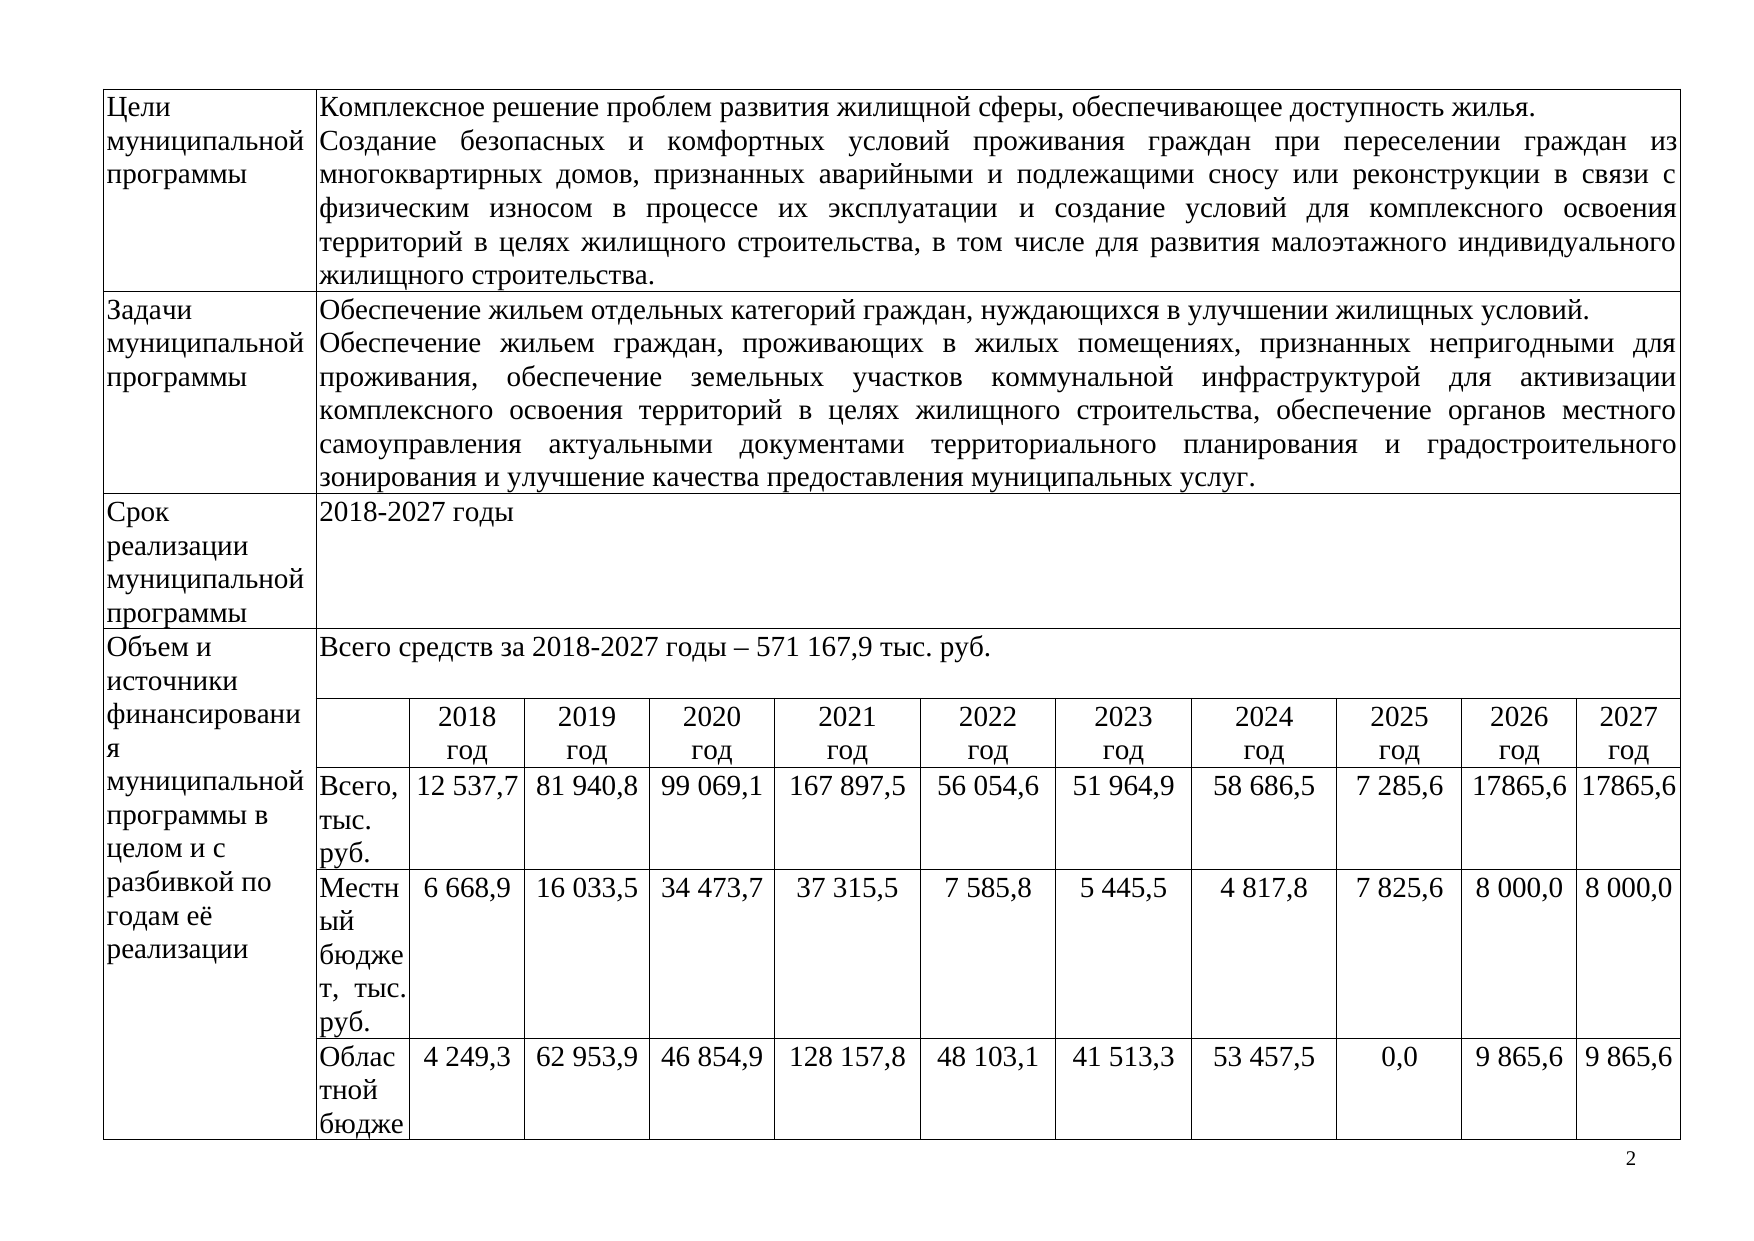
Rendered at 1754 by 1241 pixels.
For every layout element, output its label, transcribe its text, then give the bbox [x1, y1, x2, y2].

table_cell 7 585,8 [921, 870, 1055, 1038]
table_cell 2021 год [775, 699, 920, 767]
table_cell 9 865,6 [1462, 1039, 1576, 1139]
table_cell Всего средств за 2018-2027 годы – 571 167,9 тыс. руб. [317, 629, 1680, 698]
table_cell 53 457,5 [1192, 1039, 1336, 1139]
table_cell 2025 год [1337, 699, 1461, 767]
table_cell 2020 год [650, 699, 774, 767]
table_cell 7 825,6 [1337, 870, 1461, 1038]
table_cell 2023 год [1056, 699, 1191, 767]
table_cell 4 249,3 [410, 1039, 524, 1139]
table_cell Срок реализации муниципальной программы [104, 494, 316, 628]
table_cell 0,0 [1337, 1039, 1461, 1139]
table_cell 58 686,5 [1192, 768, 1336, 869]
table_cell 17865,6 [1462, 768, 1576, 869]
table_cell 99 069,1 [650, 768, 774, 869]
table_cell 41 513,3 [1056, 1039, 1191, 1139]
table_cell Задачи муниципальной программы [104, 292, 316, 493]
table_cell 8 000,0 [1462, 870, 1576, 1038]
table_cell Обеспечение жильем отдельных категорий граждан, нуждающихся в улучшении жилищных условий. Обеспечение жильем граждан, проживающих в жилых помещениях, признанных непригодными для проживания, обеспечение земельных участков коммунальной инфраструктурой для активизации комплексного освоения территорий в целях жилищного строительства, обеспечение органов местного самоуправления актуальными документами территориального планирования и градостроительного зонирования и улучшение качества предоставления муниципальных услуг. [317, 292, 1680, 493]
table_cell 167 897,5 [775, 768, 920, 869]
table_cell Комплексное решение проблем развития жилищной сферы, обеспечивающее доступность жилья. Создание безопасных и комфортных условий проживания граждан при переселении граждан из многоквартирных домов, признанных аварийными и подлежащими сносу или реконструкции в связи с физическим износом в процессе их эксплуатации и создание условий для комплексного освоения территорий в целях жилищного строительства, в том числе для развития малоэтажного индивидуального жилищного строительства. [317, 90, 1680, 291]
table_cell 6 668,9 [410, 870, 524, 1038]
table_cell 2018-2027 годы [317, 494, 1680, 628]
table_cell 7 285,6 [1337, 768, 1461, 869]
table_cell 2024 год [1192, 699, 1336, 767]
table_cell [317, 1039, 409, 1139]
table_cell 2027 год [1577, 699, 1680, 767]
table_cell 56 054,6 [921, 768, 1055, 869]
table_cell 2019 год [525, 699, 649, 767]
table_cell 46 854,9 [650, 1039, 774, 1139]
table_cell 128 157,8 [775, 1039, 920, 1139]
table_cell Объем и источники финансирования муниципальной программы в целом и с разбивкой по годам её реализации [104, 629, 316, 1139]
table_cell Цели муниципальной программы [104, 90, 316, 291]
table_cell 37 315,5 [775, 870, 920, 1038]
table_cell 4 817,8 [1192, 870, 1336, 1038]
table_cell 2026 год [1462, 699, 1576, 767]
table_cell 12 537,7 [410, 768, 524, 869]
table_cell 17865,6 [1577, 768, 1680, 869]
table_cell Местный бюджет, тыс. руб. [317, 870, 409, 1038]
table_cell 48 103,1 [921, 1039, 1055, 1139]
table_cell [317, 699, 409, 767]
table_cell 5 445,5 [1056, 870, 1191, 1038]
table_cell 9 865,6 [1577, 1039, 1680, 1139]
table_cell 2022 год [921, 699, 1055, 767]
table_cell 8 000,0 [1577, 870, 1680, 1038]
table_cell 51 964,9 [1056, 768, 1191, 869]
table_cell 16 033,5 [525, 870, 649, 1038]
table_cell Всего, тыс. руб. [317, 768, 409, 869]
table_cell 62 953,9 [525, 1039, 649, 1139]
table_cell 2018 год [410, 699, 524, 767]
table_cell 34 473,7 [650, 870, 774, 1038]
table_cell 81 940,8 [525, 768, 649, 869]
